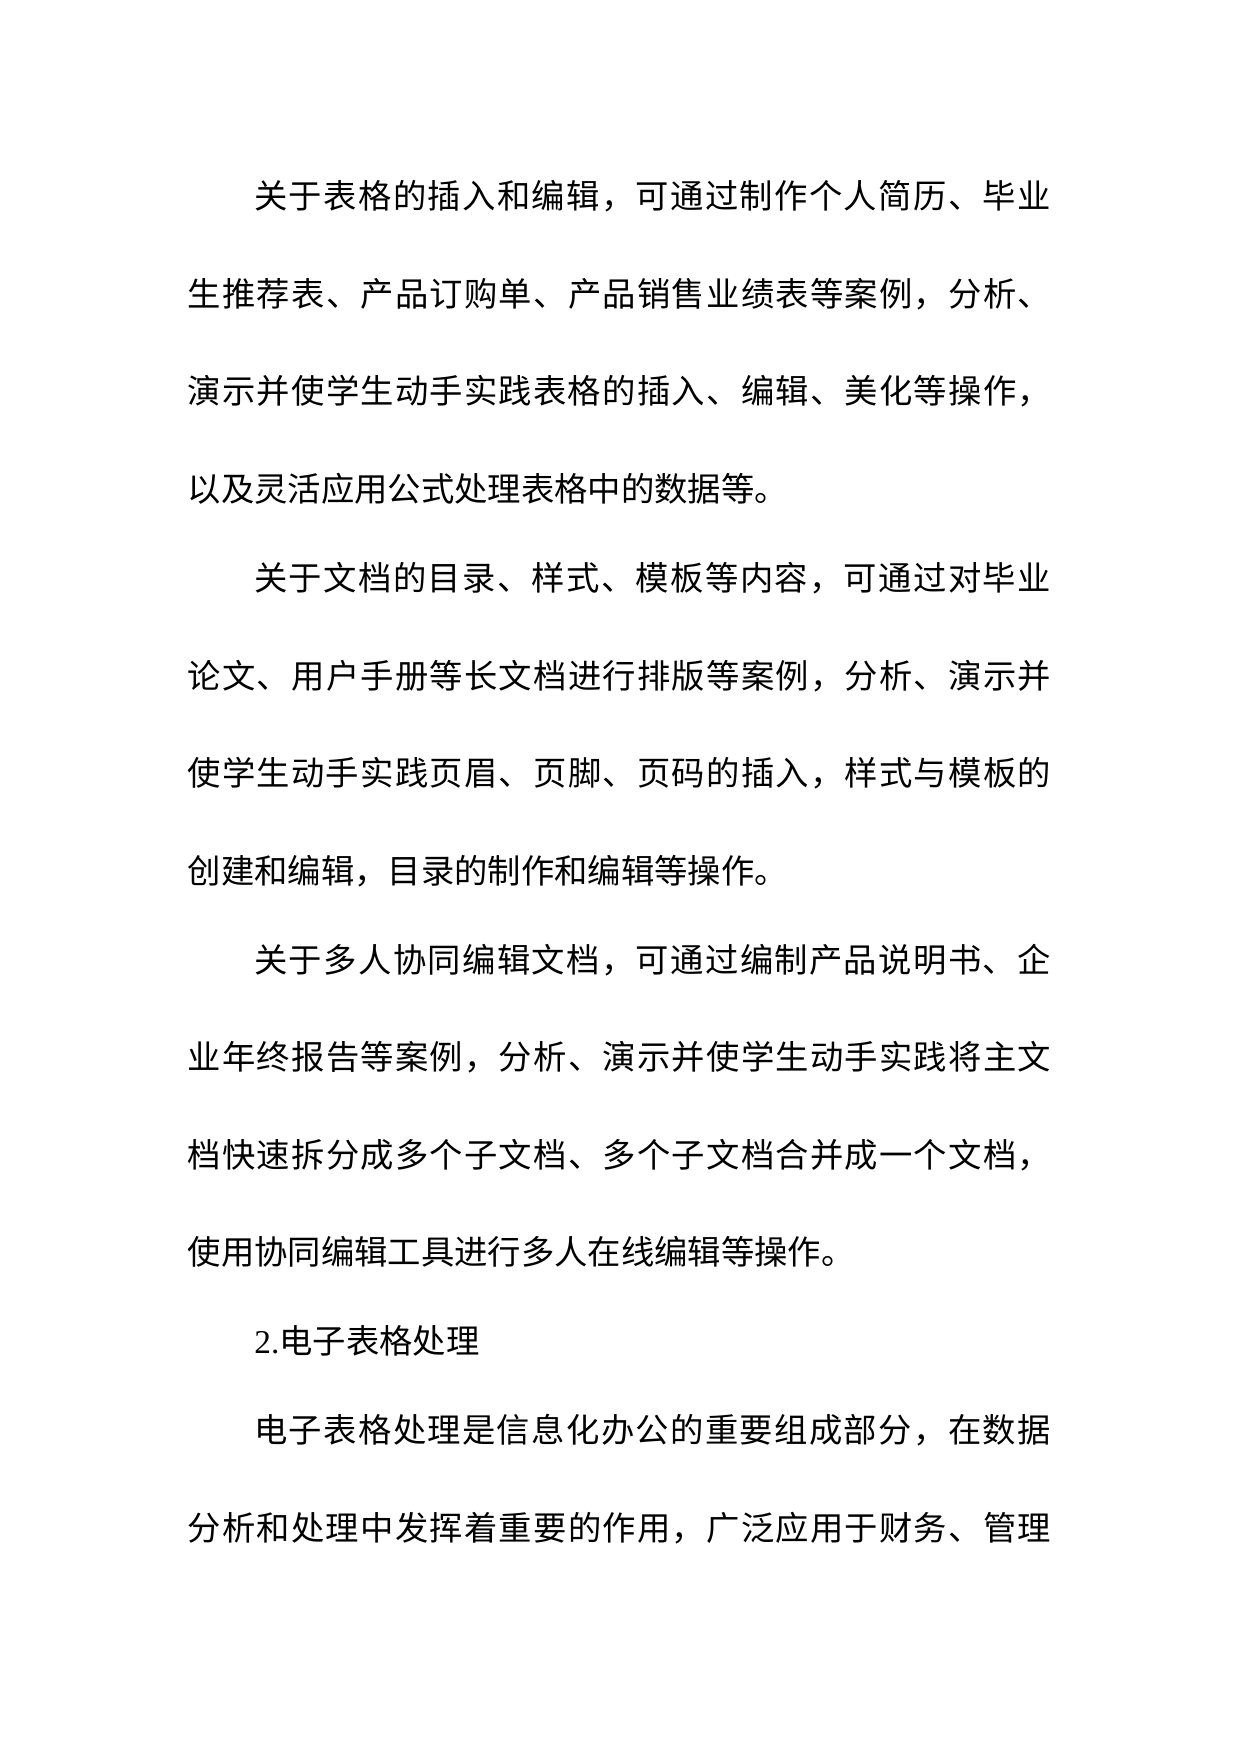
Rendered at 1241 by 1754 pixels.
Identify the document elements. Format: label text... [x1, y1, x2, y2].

text 关于表格的插入和编辑，可通过制作个人简历、毕业生推荐表、产品订购单、产品销售业绩表等案例，分析、演示并使学生动手实践表格的插入、编辑、美化等操作，以及灵活应用公式处理表格中的数据等。 [187, 162, 1053, 519]
text 关于多人协同编辑文档，可通过编制产品说明书、企业年终报告等案例，分析、演示并使学生动手实践将主文档快速拆分成多个子文档、多个子文档合并成一个文档，使用协同编辑工具进行多人在线编辑等操作。 [187, 925, 1053, 1283]
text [187, 1396, 1053, 1558]
text 2.电子表格处理 [187, 1307, 1053, 1372]
text 关于文档的目录、样式、模板等内容，可通过对毕业论文、用户手册等长文档进行排版等案例，分析、演示并使学生动手实践页眉、页脚、页码的插入，样式与模板的创建和编辑，目录的制作和编辑等操作。 [187, 543, 1053, 901]
